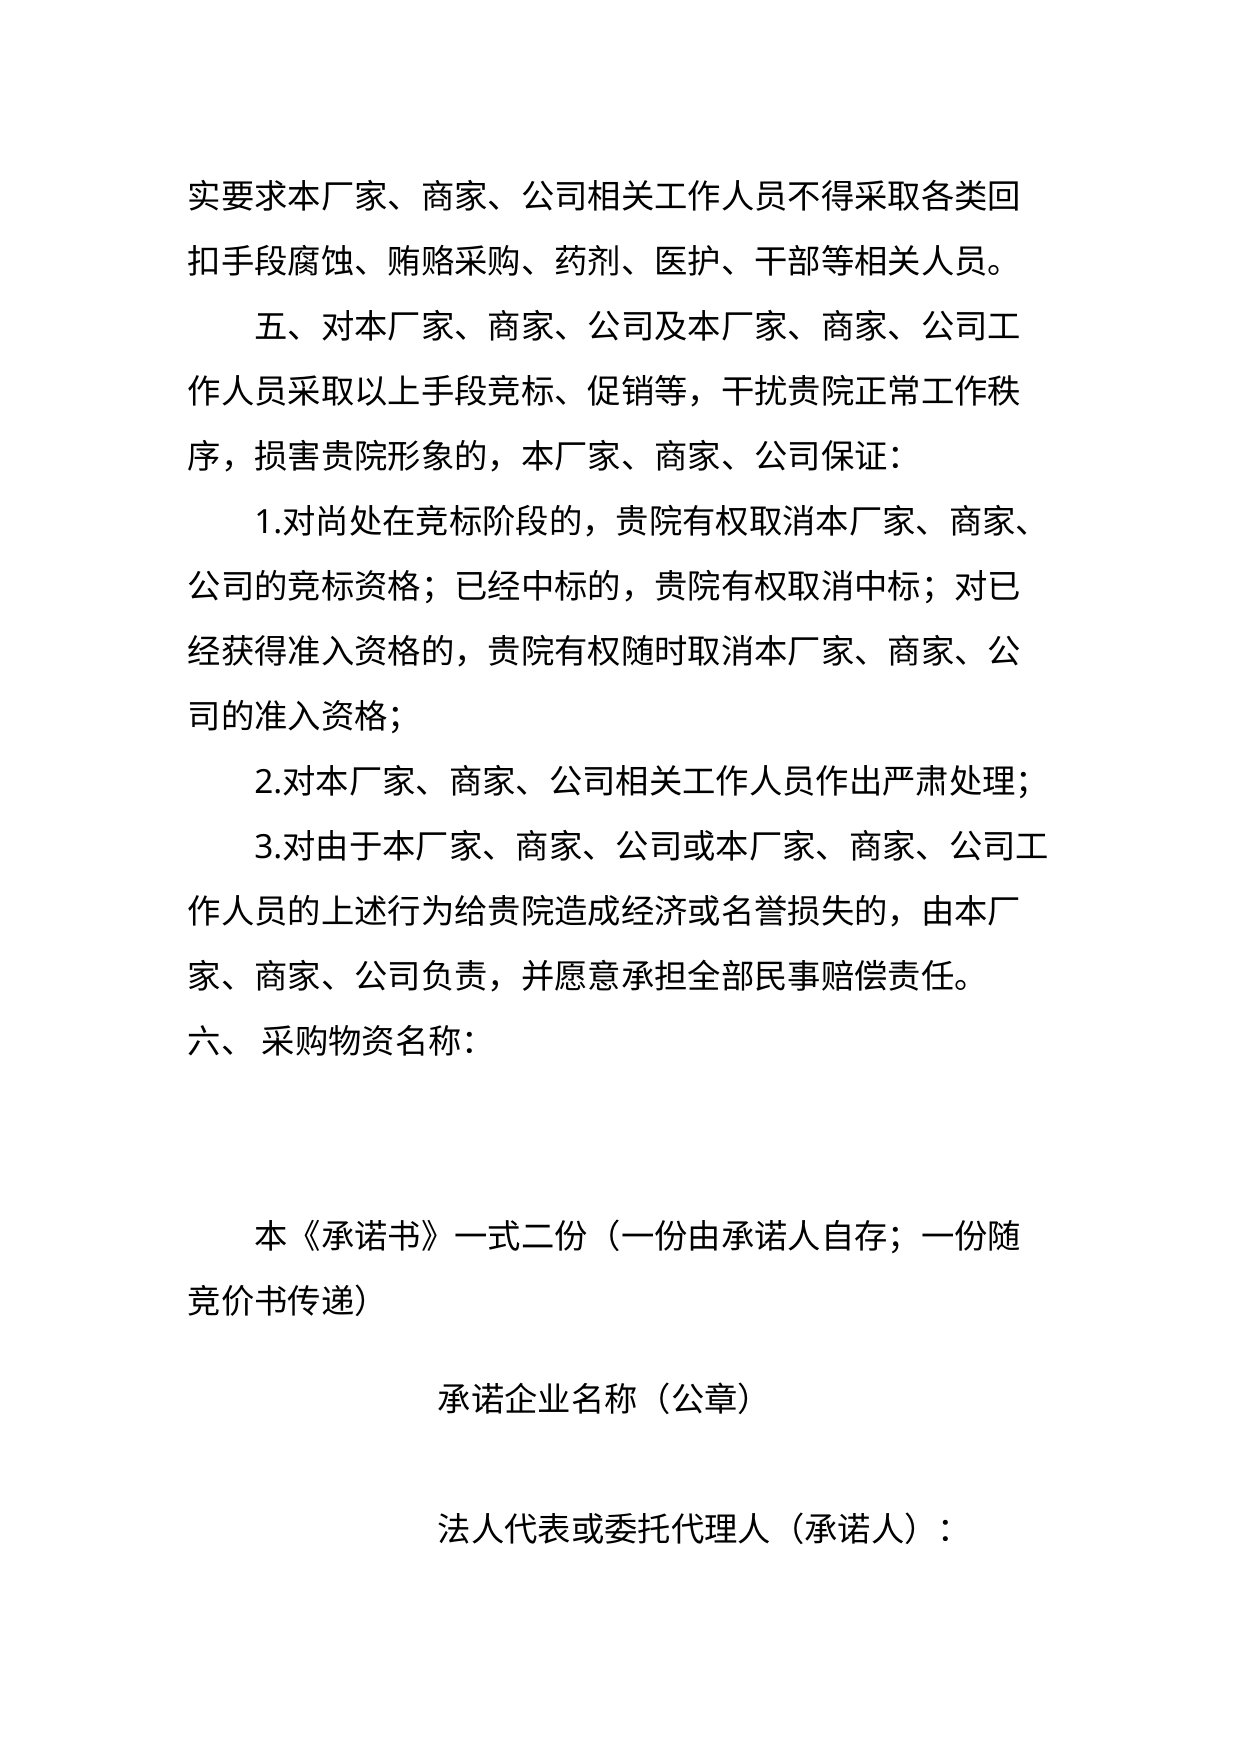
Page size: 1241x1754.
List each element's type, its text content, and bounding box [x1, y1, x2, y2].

text 2.对本厂家、商家、公司相关工作人员作出严肃处理； [187, 747, 1053, 812]
text 本《承诺书》一式二份（一份由承诺人自存；一份随竞价书传递） [187, 1202, 1053, 1332]
text 1.对尚处在竞标阶段的，贵院有权取消本厂家、商家、公司的竞标资格；已经中标的，贵院有权取消中标；对已经获得准入资格的，贵院有权随时取消本厂家、商家、公司的准入资格； [187, 487, 1053, 747]
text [187, 162, 1053, 292]
text 法人代表或委托代理人（承诺人）： [187, 1494, 1053, 1559]
text 3.对由于本厂家、商家、公司或本厂家、商家、公司工作人员的上述行为给贵院造成经济或名誉损失的，由本厂家、商家、公司负责，并愿意承担全部民事赔偿责任。 [187, 812, 1053, 1007]
text 五、对本厂家、商家、公司及本厂家、商家、公司工作人员采取以上手段竞标、促销等，干扰贵院正常工作秩序，损害贵院形象的，本厂家、商家、公司保证： [187, 292, 1053, 487]
text 六、 采购物资名称： [187, 1007, 1053, 1072]
text 承诺企业名称（公章） [187, 1364, 1053, 1429]
